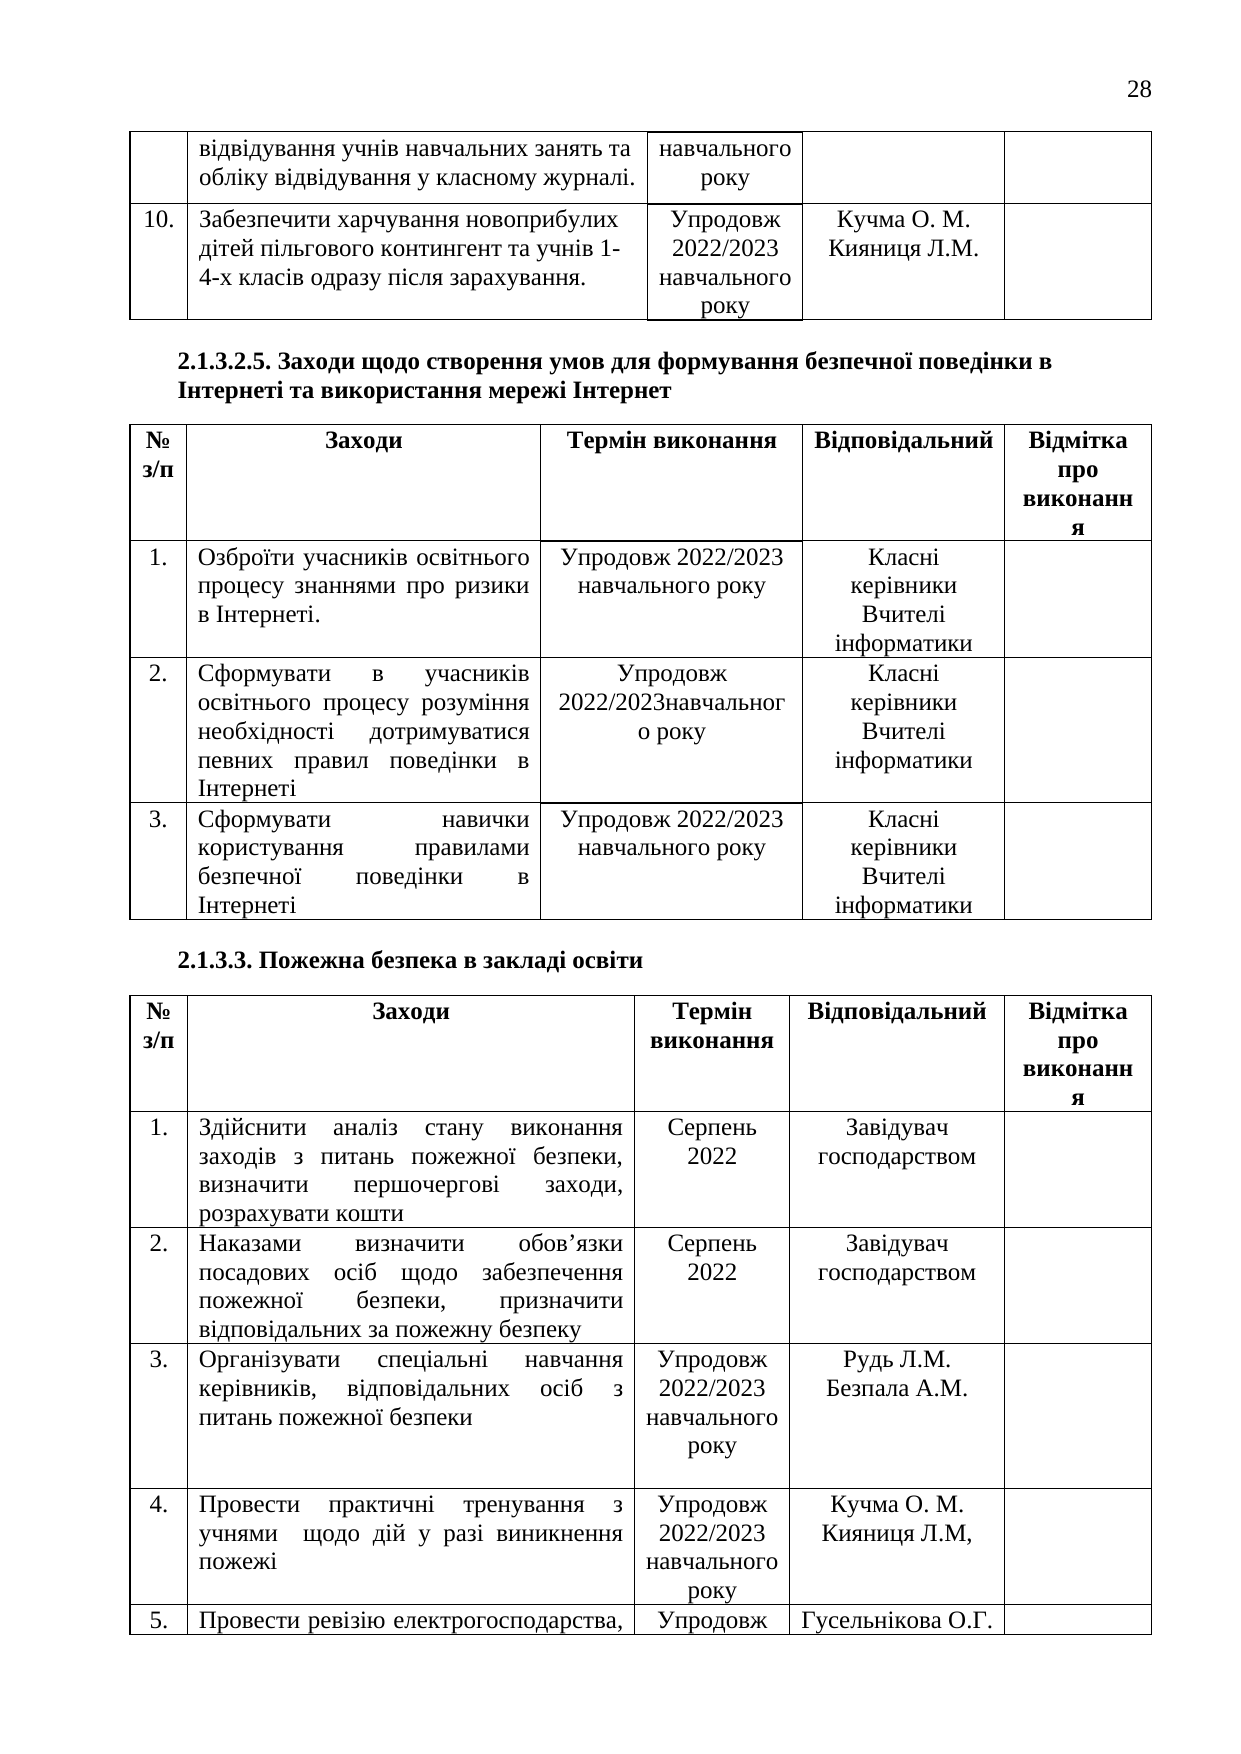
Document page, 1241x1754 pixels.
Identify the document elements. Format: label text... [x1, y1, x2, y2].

table_cell Упродовж 2022/2023 навчального року [541, 542, 802, 657]
table_cell Упродовж 2022/2023 навчального року [635, 1344, 789, 1488]
table_cell [1005, 658, 1151, 802]
table_cell [1005, 541, 1151, 657]
table_cell Сформувати в учасників освітнього процесу розуміння необхідності дотримуватися певних правил поведінки в Інтернеті [187, 658, 540, 802]
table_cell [188, 132, 647, 203]
table_cell Організувати спеціальні навчання керівників, відповідальних осіб з питань пожежної безпеки [188, 1344, 634, 1488]
table_header Термін виконання [635, 996, 789, 1111]
table_cell Класні керівники Вчителі інформатики [803, 803, 1004, 919]
table_cell 1. [131, 541, 186, 657]
table_cell 2. [131, 1228, 187, 1343]
table_header Відмітка про виконання [1005, 996, 1151, 1111]
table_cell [790, 1605, 1004, 1634]
table_cell Серпень 2022 [635, 1228, 789, 1343]
table_cell 9. [131, 132, 187, 203]
table_cell Упродовж 2022/2023навчального року [541, 658, 802, 802]
table_cell [1005, 1112, 1151, 1227]
table_cell Упродовж 2022/2023 навчального року [648, 205, 802, 319]
table_header № з/п [131, 996, 187, 1111]
table_cell Сформувати навички користування правилами безпечної поведінки в Інтернеті [187, 803, 540, 919]
table_header Відмітка про виконання [1005, 425, 1151, 540]
table_header Термін виконання [541, 425, 802, 540]
table_cell Серпень 2022 [635, 1112, 789, 1227]
table_cell [1005, 132, 1151, 203]
table_cell Здійснити аналіз стану виконання заходів з питань пожежної безпеки, визначити першочергові заходи, розрахувати кошти [188, 1112, 634, 1227]
table_cell [1005, 1228, 1151, 1343]
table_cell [188, 1605, 634, 1634]
table_cell Класні керівники Вчителі інформатики [803, 658, 1004, 802]
table_cell Провести практичні тренування з учнями щодо дій у разі виникнення пожежі [188, 1489, 634, 1604]
table_header Відповідальний [803, 425, 1004, 540]
table_cell [1005, 803, 1151, 919]
table_cell [1005, 1605, 1151, 1634]
table_cell [1005, 1489, 1151, 1604]
table_cell 1. [131, 1112, 187, 1227]
table_cell Озброїти учасників освітнього процесу знаннями про ризики в Інтернеті. [187, 541, 540, 657]
table_cell 3. [131, 1344, 187, 1488]
table_header Заходи [187, 425, 540, 540]
text 2.1.3.2.5. Заходи щодо створення умов для формування безпечної поведінки в Інтернеті та використання мережі Інтернет [177, 346, 1152, 403]
table_cell 10. [131, 204, 187, 319]
table_cell 4. [131, 1489, 187, 1604]
table_cell Наказами визначити обов’язки посадових осіб щодо забезпечення пожежної безпеки, призначити відповідальних за пожежну безпеку [188, 1228, 634, 1343]
table_cell Упродовж 2022/2023 навчального року [541, 804, 802, 919]
table_cell 3. [131, 803, 186, 919]
table_cell 2. [131, 658, 186, 802]
table_header № з/п [131, 425, 186, 540]
table_header Відповідальний [790, 996, 1004, 1111]
table_cell Упродовж 2022/2023 навчального року [635, 1489, 789, 1604]
table_cell Завідувач господарством [790, 1112, 1004, 1227]
table_header Заходи [188, 996, 634, 1111]
table_cell Кучма О. М. Кияниця Л.М, [790, 1489, 1004, 1604]
table_cell [1005, 1344, 1151, 1488]
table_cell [803, 132, 1004, 203]
table_cell Забезпечити харчування новоприбулих дітей пільгового контингент та учнів 1-4-х класів одразу після зарахування. [188, 204, 647, 319]
table_cell Завідувач господарством [790, 1228, 1004, 1343]
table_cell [635, 1605, 789, 1634]
text 2.1.3.3. Пожежна безпека в закладі освіти [177, 945, 1152, 974]
table_cell Кучма О. М. Кияниця Л.М. [803, 204, 1004, 319]
table_cell Рудь Л.М. Безпала А.М. [790, 1344, 1004, 1488]
table_cell 5. [131, 1605, 187, 1634]
table_cell Класні керівники Вчителі інформатики [803, 541, 1004, 657]
table_cell [1005, 204, 1151, 319]
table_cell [648, 133, 802, 203]
